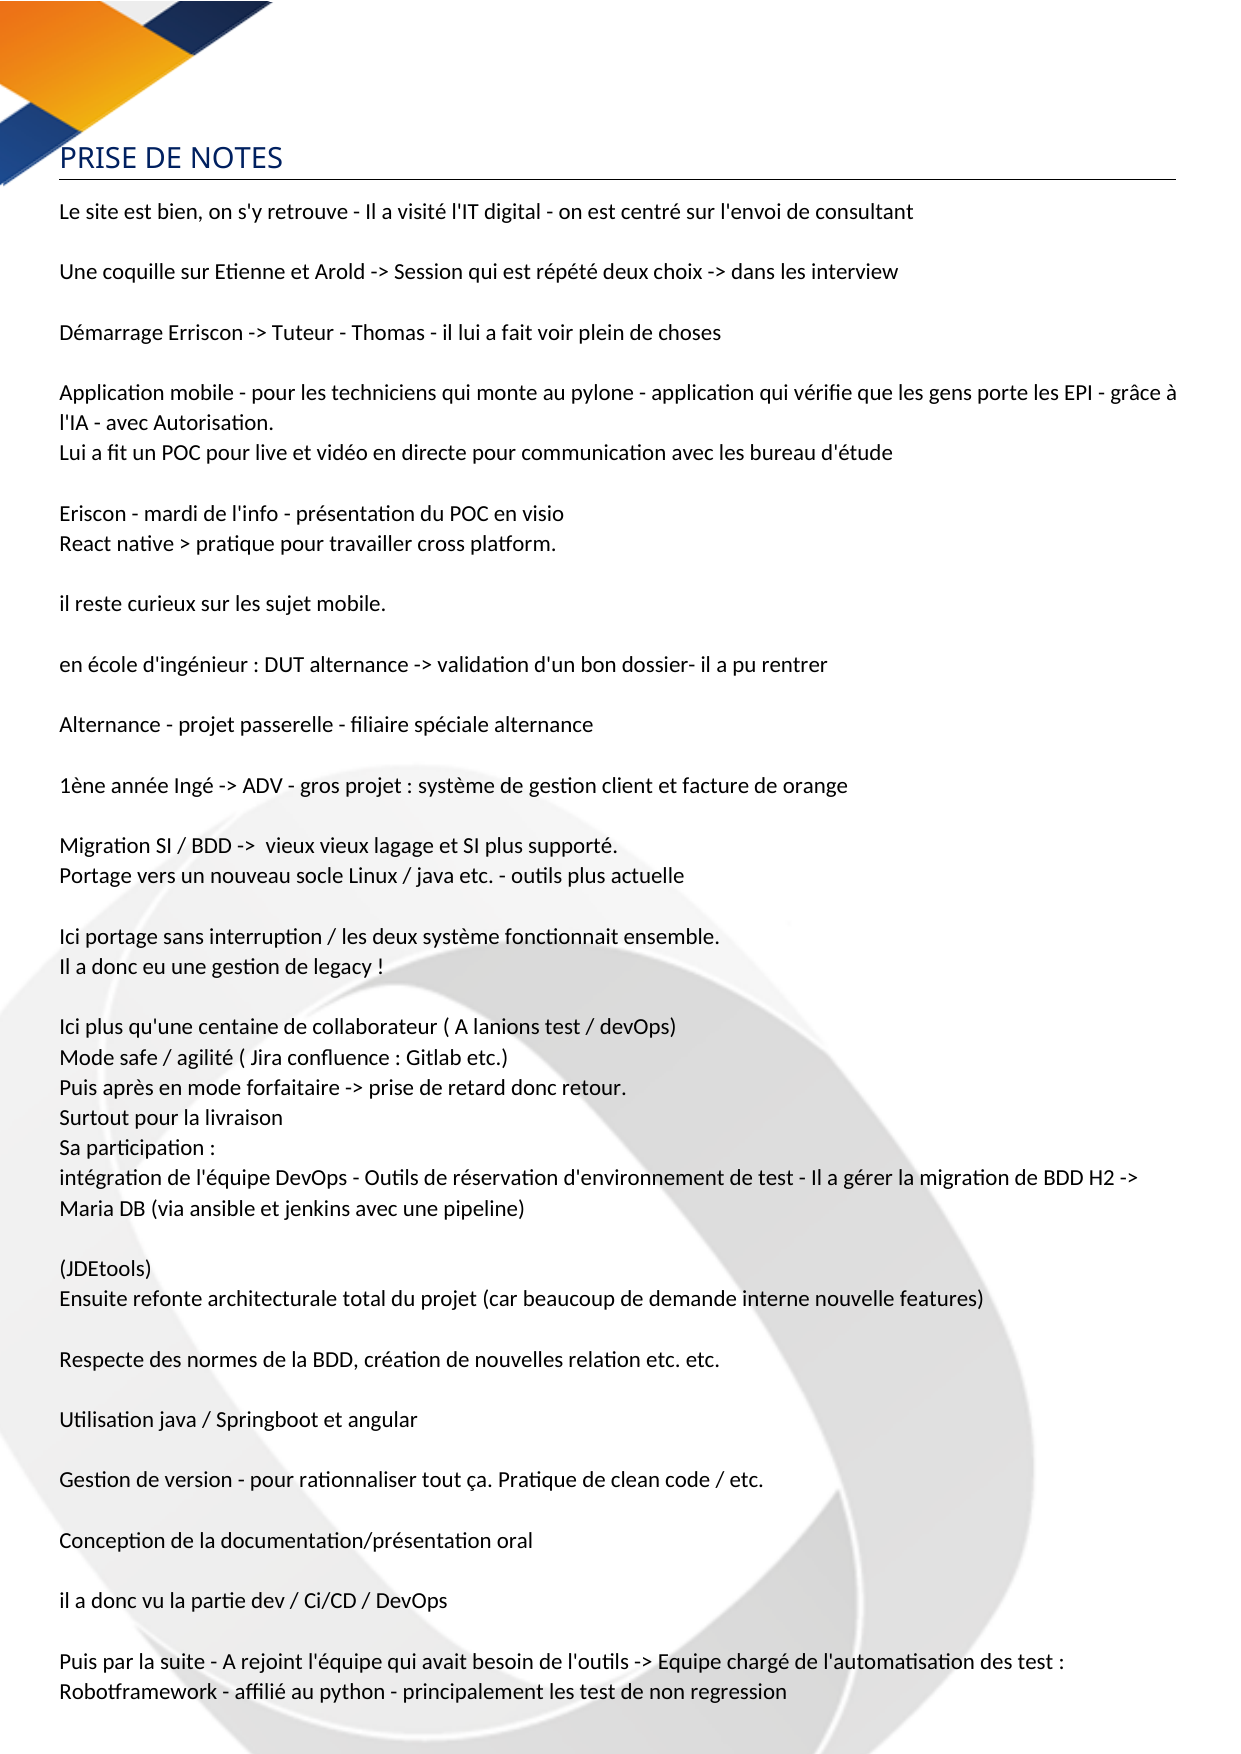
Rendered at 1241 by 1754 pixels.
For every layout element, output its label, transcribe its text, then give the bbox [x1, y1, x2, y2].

picture [0, 1, 288, 203]
subtitle Prise de notes [59, 137, 1176, 179]
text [59, 197, 1181, 1705]
picture [0, 719, 1074, 1754]
